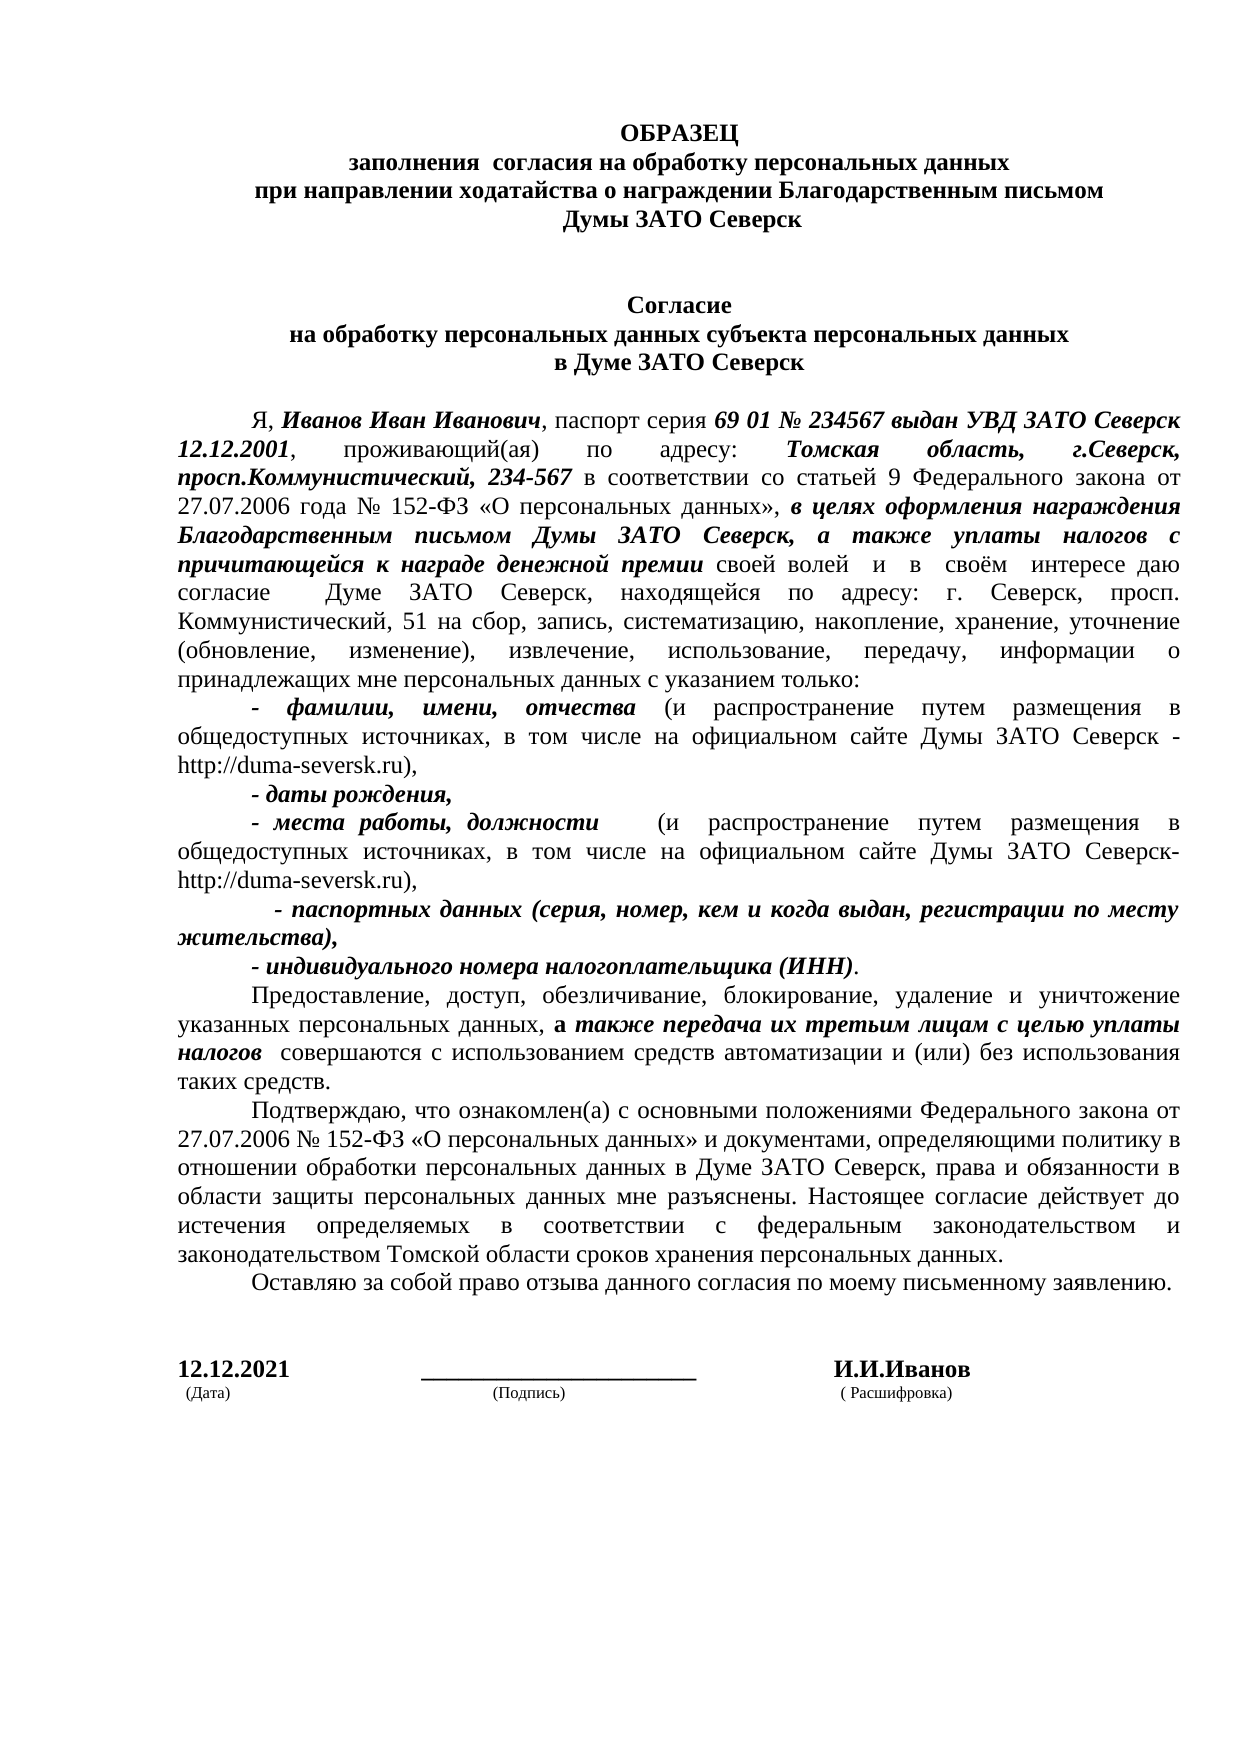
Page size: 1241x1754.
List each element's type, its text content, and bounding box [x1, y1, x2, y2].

text при направлении ходатайства о награждении Благодарственным письмом [177, 176, 1181, 204]
text 12.12.2021 ______________________ И.И.Иванов [177, 1354, 1181, 1382]
text - индивидуального номера налогоплательщика (ИНН). [177, 951, 1181, 980]
text Я, Иванов Иван Иванович, паспорт серия 69 01 № 234567 выдан УВД ЗАТО Северск 12.12.2001, проживающий(ая) по адресу: Томская область, г.Северск, просп.Коммунистический, 234-567 в соответствии со статьей 9 Федерального закона от 27.07.2006 года № 152-ФЗ «О персональных данных», в целях оформления награждения Благодарственным письмом Думы ЗАТО Северск, а также уплаты налогов с причитающейся к награде денежной премии своей волей и в своём интересе даю согласие Думе ЗАТО Северск, находящейся по адресу: г. Северск, просп. Коммунистический, 51 на сбор, запись, систематизацию, накопление, хранение, уточнение (обновление, изменение), извлечение, использование, передачу, информации о принадлежащих мне персональных данных с указанием только: [177, 405, 1181, 692]
text - даты рождения, [177, 779, 1181, 807]
text в Думе ЗАТО Северск [177, 347, 1181, 376]
text - места работы, должности (и распространение путем размещения в общедоступных источниках, в том числе на официальном сайте Думы ЗАТО Северск- http://duma-seversk.ru), [177, 807, 1181, 894]
text ОБРАЗЕЦ [177, 118, 1181, 147]
text - фамилии, имени, отчества (и распространение путем размещения в общедоступных источниках, в том числе на официальном сайте Думы ЗАТО Северск - http://duma-seversk.ru), [177, 692, 1181, 779]
text - паспортных данных (серия, номер, кем и когда выдан, регистрации по месту жительства), [177, 894, 1181, 951]
text Оставляю за собой право отзыва данного согласия по моему письменному заявлению. [177, 1267, 1181, 1296]
text на обработку персональных данных субъекта персональных данных [177, 319, 1181, 347]
text Думы ЗАТО Северск [177, 204, 1181, 233]
text (Дата) (Подпись) ( Расшифровка) [177, 1382, 1181, 1402]
text Предоставление, доступ, обезличивание, блокирование, удаление и уничтожение указанных персональных данных, а также передача их третьим лицам с целью уплаты налогов совершаются с использованием средств автоматизации и (или) без использования таких средств. [177, 980, 1181, 1095]
text заполнения согласия на обработку персональных данных [177, 147, 1181, 176]
text Согласие [177, 290, 1181, 319]
text Подтверждаю, что ознакомлен(а) с основными положениями Федерального закона от 27.07.2006 № 152-ФЗ «О персональных данных» и документами, определяющими политику в отношении обработки персональных данных в Думе ЗАТО Северск, права и обязанности в области защиты персональных данных мне разъяснены. Настоящее согласие действует до истечения определяемых в соответствии с федеральным законодательством и законодательством Томской области сроков хранения персональных данных. [177, 1095, 1181, 1267]
